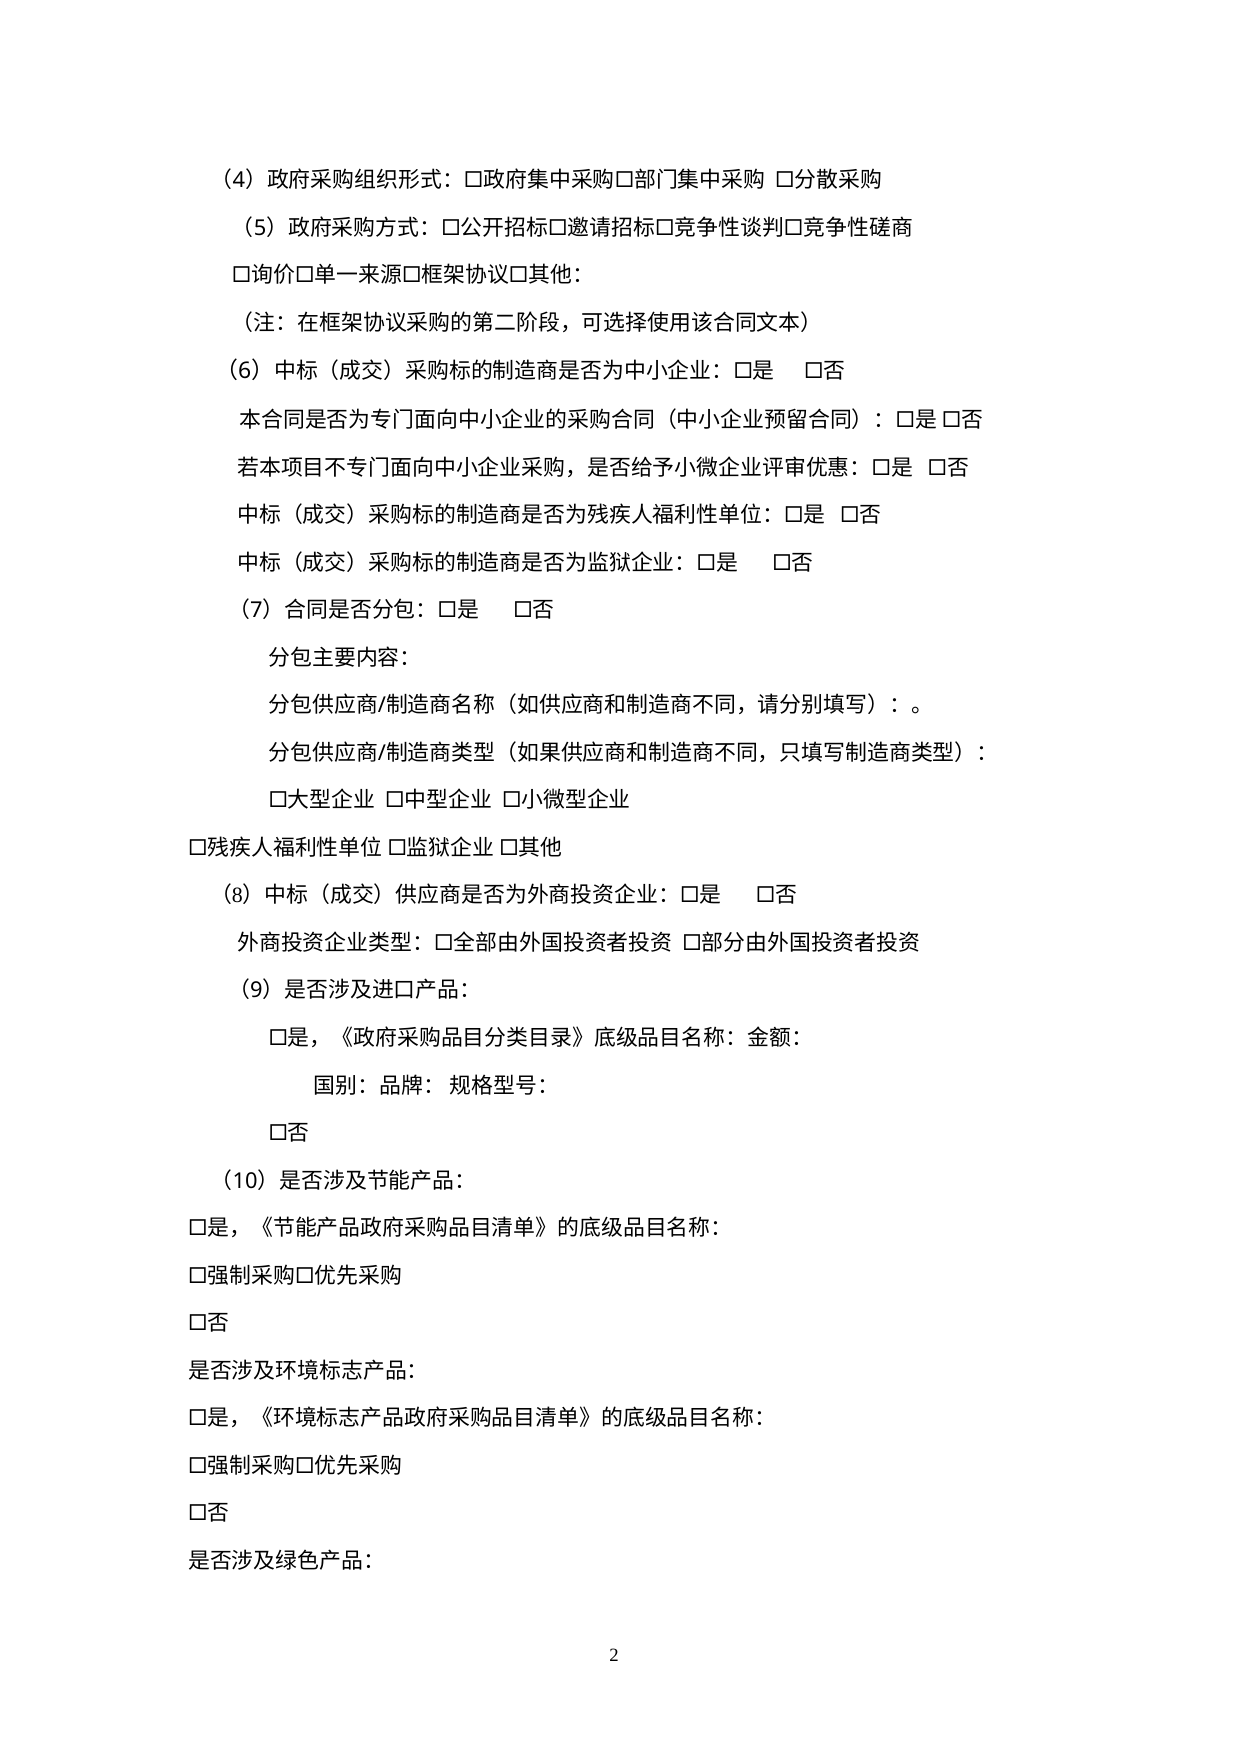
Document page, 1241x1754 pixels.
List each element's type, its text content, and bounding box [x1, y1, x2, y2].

text 中标（成交）采购标的制造商是否为监狱企业：是 否 [188, 545, 1052, 576]
text 询价单一来源框架协议其他： [188, 257, 1052, 289]
text 外商投资企业类型：全部由外国投资者投资 部分由外国投资者投资 [188, 925, 1052, 957]
text 是，《环境标志产品政府采购品目清单》的底级品目名称： [188, 1400, 1052, 1432]
text 大型企业 中型企业 小微型企业 [188, 782, 1052, 814]
text 中标（成交）采购标的制造商是否为残疾人福利性单位：是 否 [188, 497, 1052, 529]
text （5）政府采购方式：公开招标邀请招标竞争性谈判竞争性磋商 [188, 209, 1052, 241]
text 否 [188, 1115, 1052, 1147]
text 是否涉及环境标志产品： [188, 1353, 1052, 1384]
text 残疾人福利性单位 监狱企业 其他 [188, 830, 1052, 862]
text 本合同是否为专门面向中小企业的采购合同（中小企业预留合同）：是 否 [188, 402, 1052, 434]
text （7）合同是否分包：是 否 [188, 592, 1052, 624]
text 强制采购优先采购 [188, 1448, 1052, 1479]
text 是，《节能产品政府采购品目清单》的底级品目名称： [188, 1210, 1052, 1242]
text 分包供应商/制造商名称（如供应商和制造商不同，请分别填写）：。 [188, 687, 1052, 719]
text （4）政府采购组织形式：政府集中采购部门集中采购 分散采购 [188, 162, 1052, 194]
text （10）是否涉及节能产品： [188, 1163, 1052, 1194]
text （6）中标（成交）采购标的制造商是否为中小企业：是 否 [188, 352, 1052, 386]
text 否 [188, 1495, 1052, 1527]
text （注：在框架协议采购的第二阶段，可选择使用该合同文本） [188, 305, 1052, 336]
text 分包供应商/制造商类型（如果供应商和制造商不同，只填写制造商类型）： [188, 735, 1052, 767]
text 分包主要内容： [188, 640, 1052, 671]
text 否 [188, 1305, 1052, 1337]
text （9）是否涉及进口产品： [188, 972, 1052, 1004]
text 若本项目不专门面向中小企业采购，是否给予小微企业评审优惠：是 否 [188, 450, 1052, 481]
text 强制采购优先采购 [188, 1258, 1052, 1289]
text 是，《政府采购品目分类目录》底级品目名称：金额： [188, 1020, 1052, 1052]
text （8）中标（成交）供应商是否为外商投资企业：是 否 [188, 877, 1052, 909]
text 是否涉及绿色产品： [188, 1543, 1052, 1574]
text 国别：品牌： 规格型号： [188, 1068, 1052, 1099]
